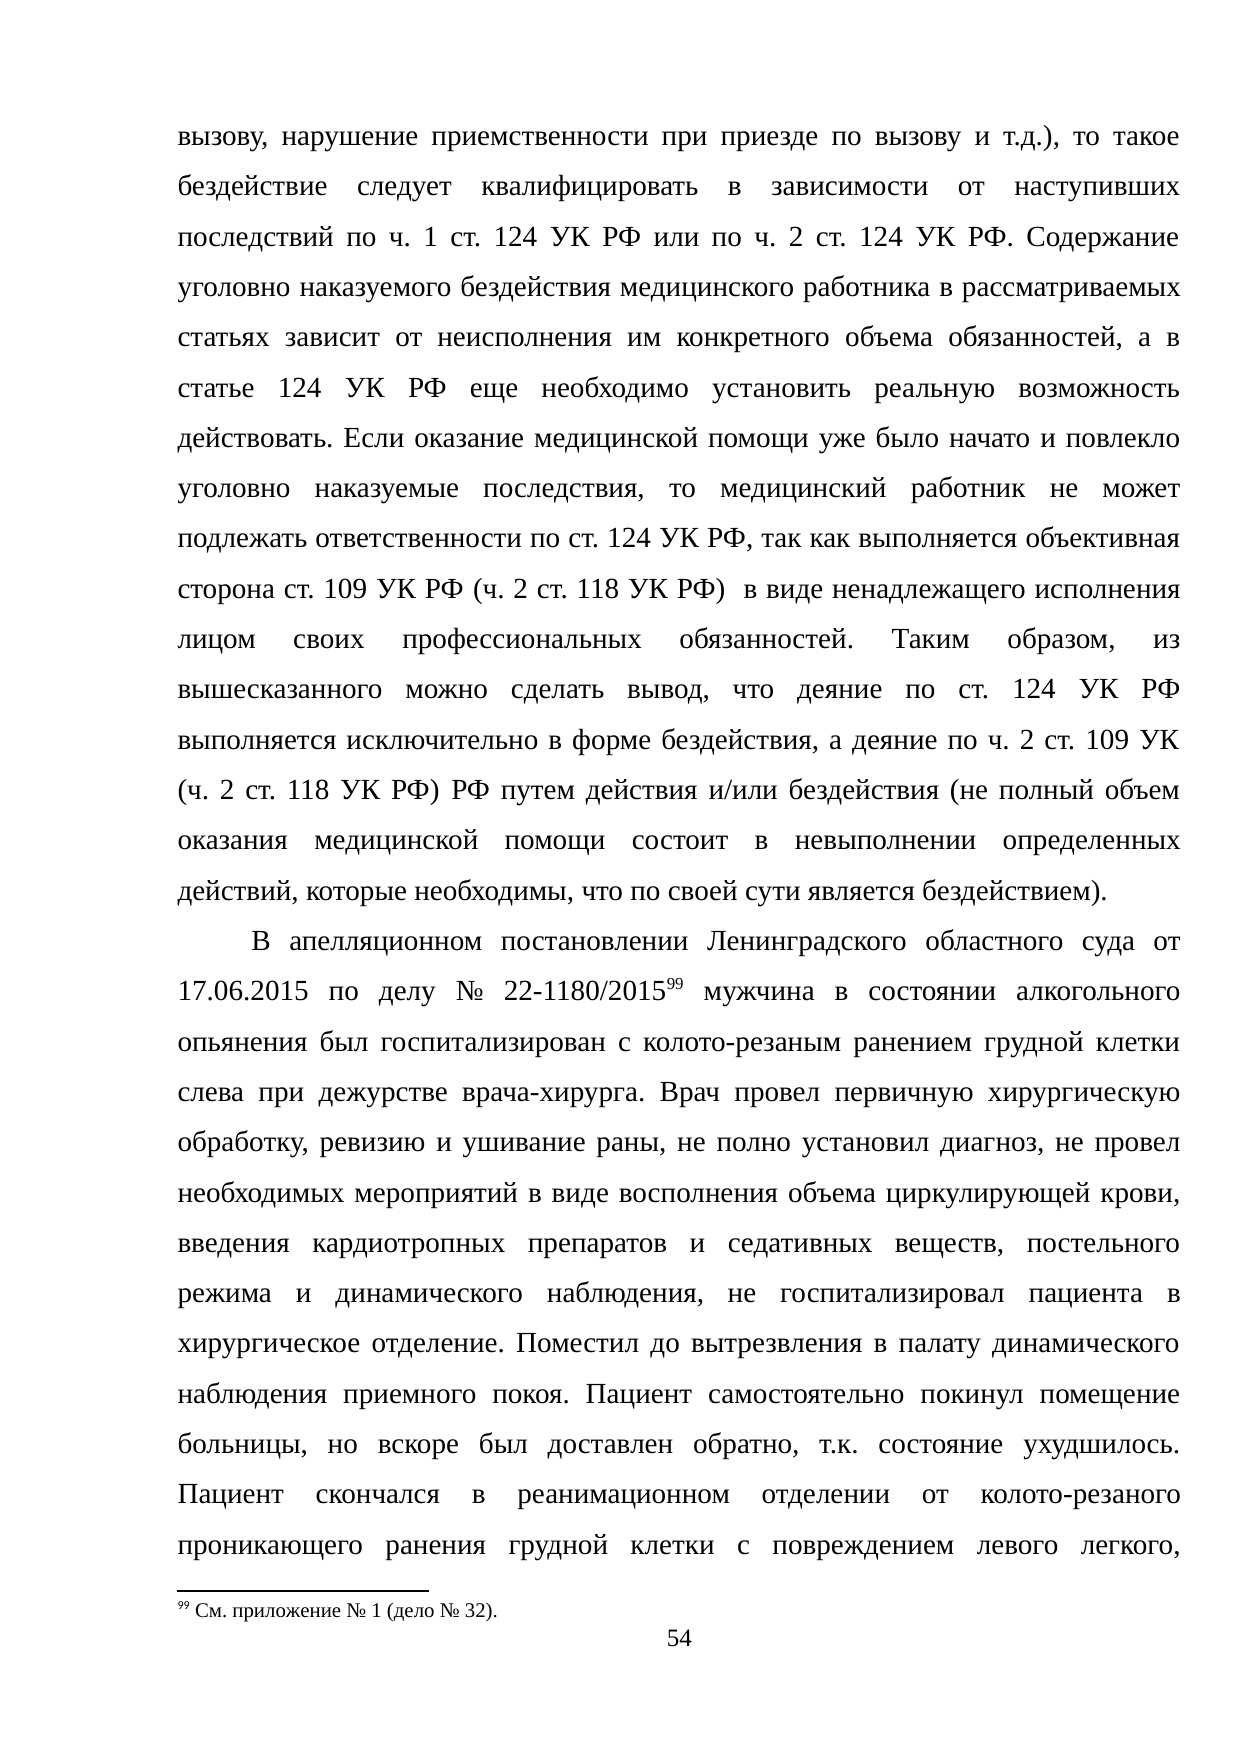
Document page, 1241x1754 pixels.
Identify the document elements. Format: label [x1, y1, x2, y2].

text [177, 118, 1181, 906]
text [177, 923, 1181, 1560]
